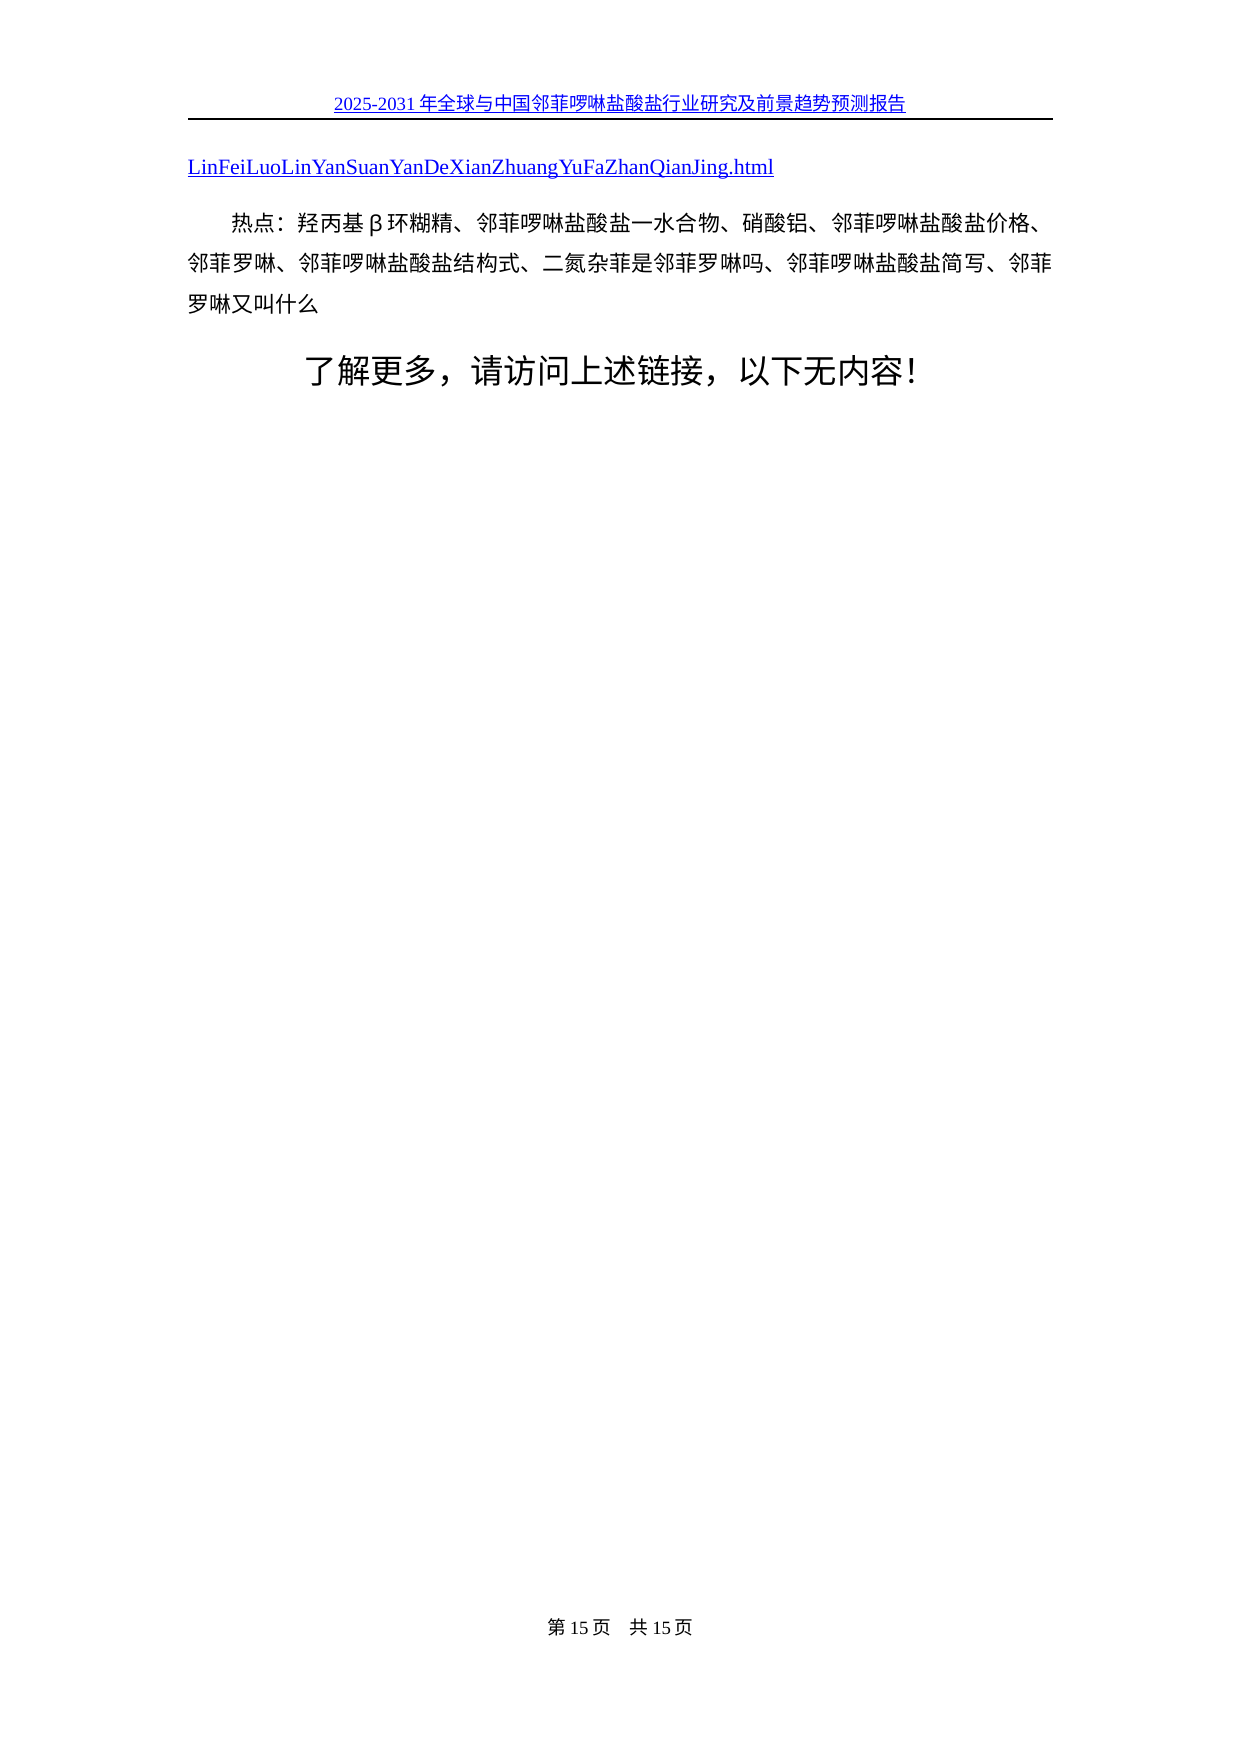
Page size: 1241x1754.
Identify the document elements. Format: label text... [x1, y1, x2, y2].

title 了解更多，请访问上述链接，以下无内容！ [187, 337, 1053, 402]
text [187, 150, 1053, 183]
text 热点：羟丙基β环糊精、邻菲啰啉盐酸盐一水合物、硝酸铝、邻菲啰啉盐酸盐价格、邻菲罗啉、邻菲啰啉盐酸盐结构式、二氮杂菲是邻菲罗啉吗、邻菲啰啉盐酸盐简写、邻菲罗啉又叫什么 [187, 205, 1053, 319]
